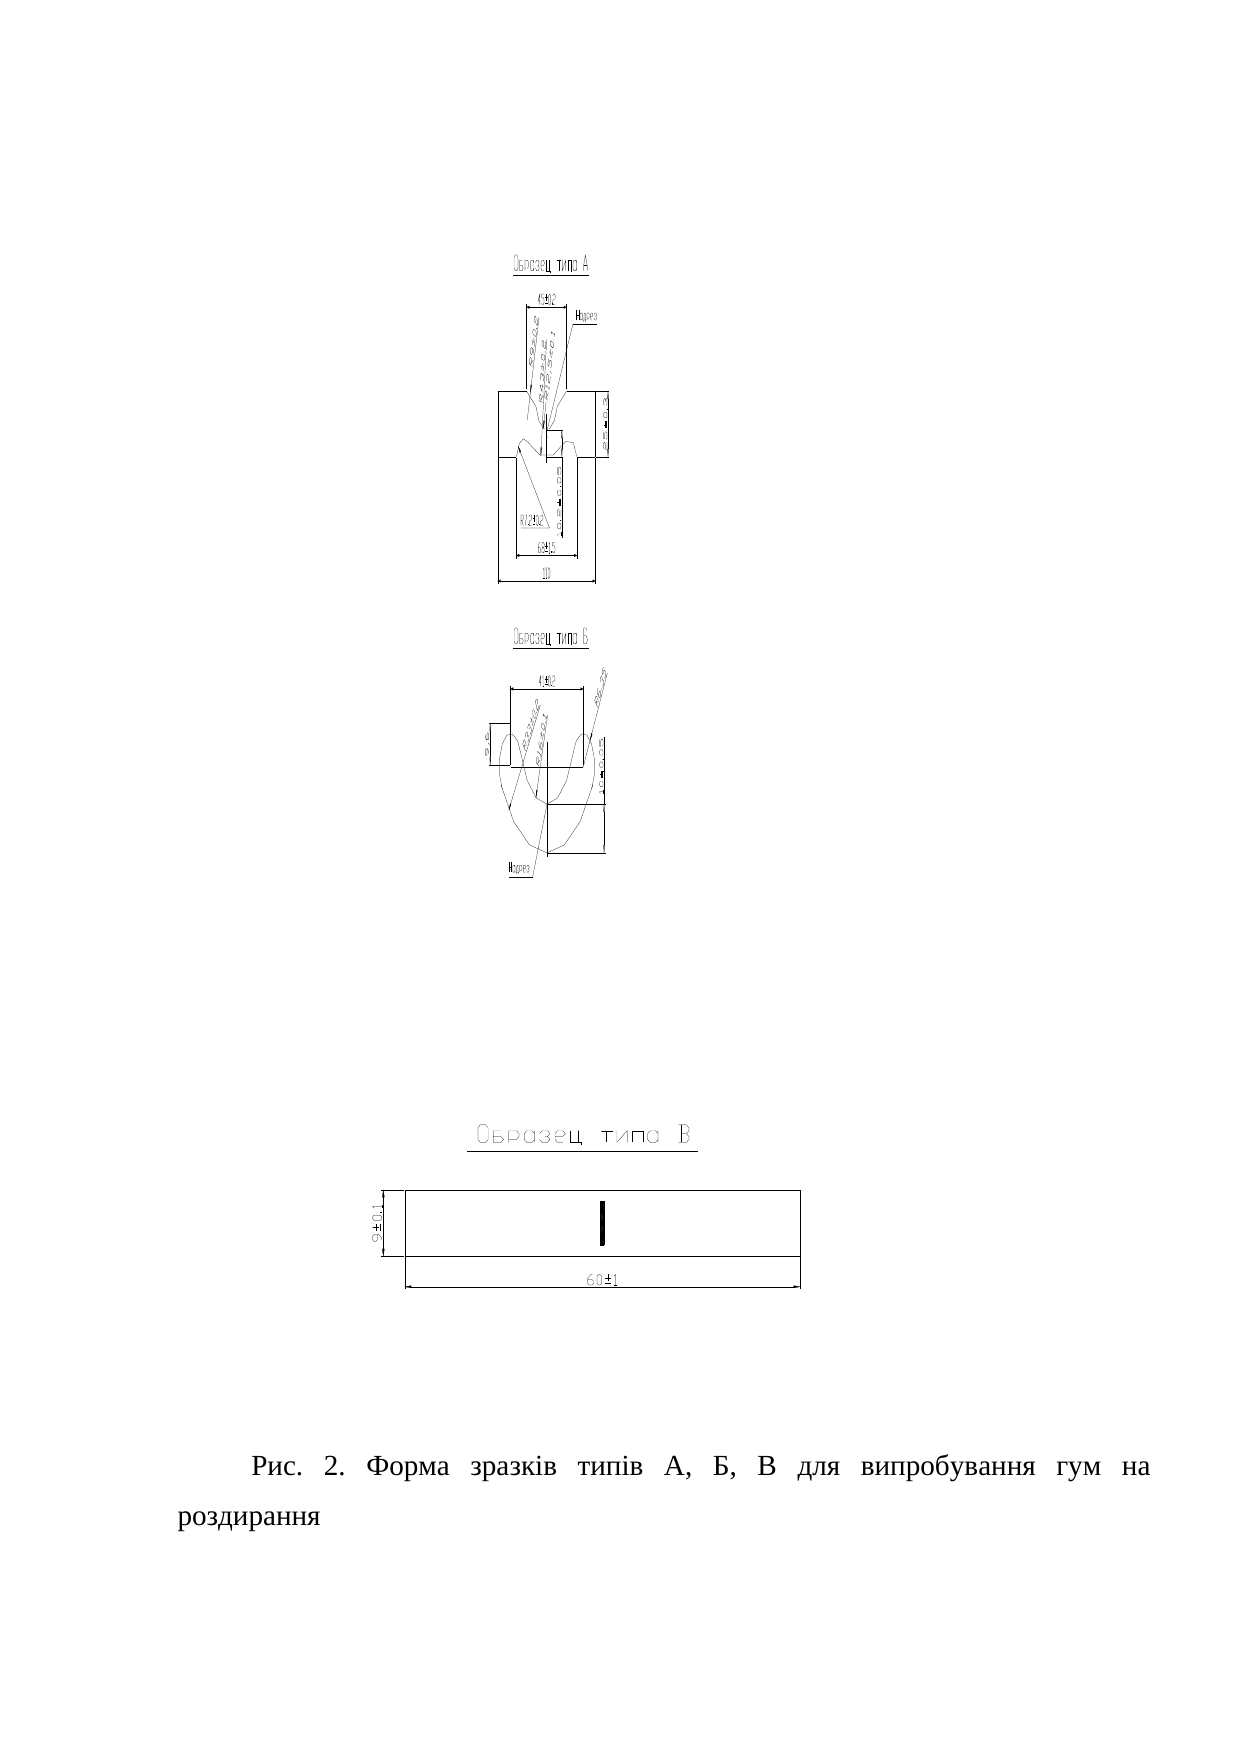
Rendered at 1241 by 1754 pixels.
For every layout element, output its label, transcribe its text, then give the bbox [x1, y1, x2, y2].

subtitle Рис. 2. Форма зразків типів А, Б, В для випробування гум на роздирання [177, 1448, 1152, 1532]
